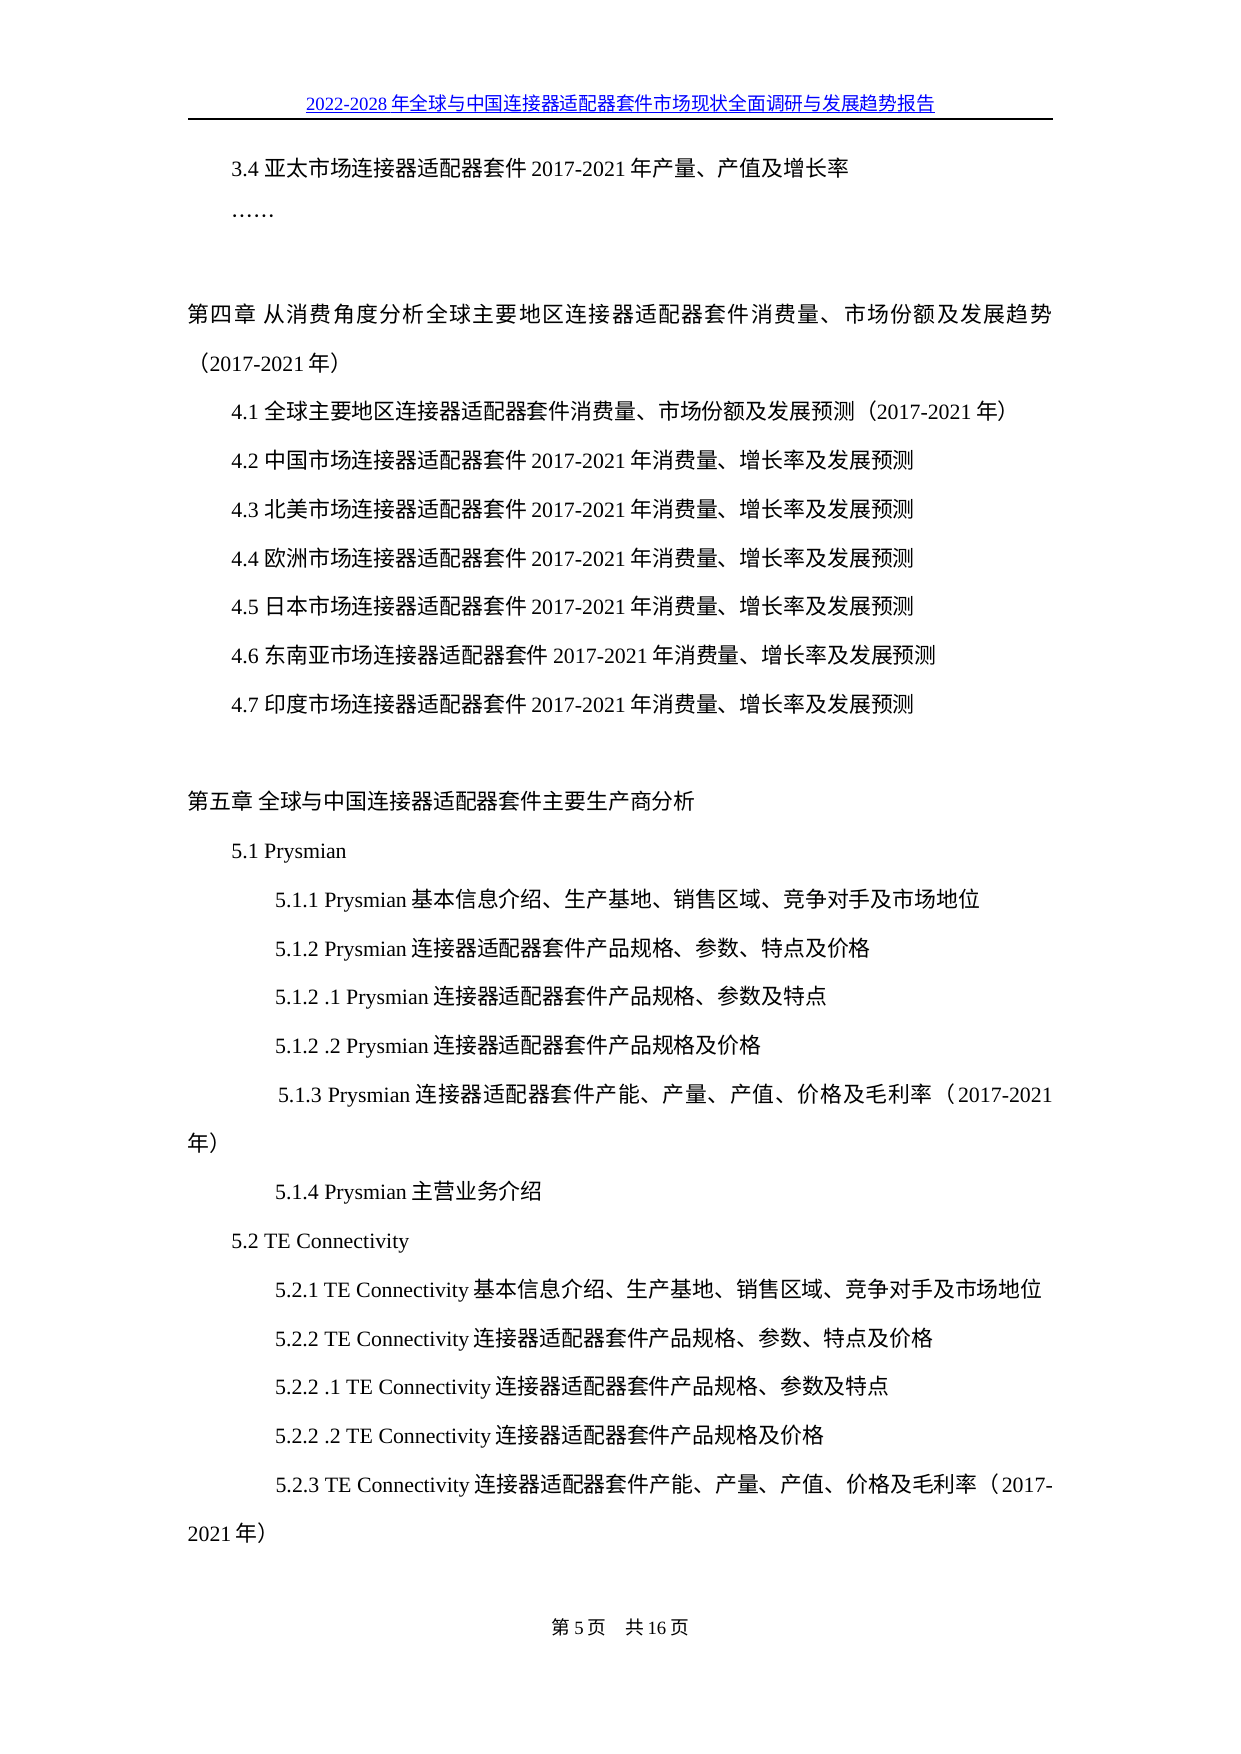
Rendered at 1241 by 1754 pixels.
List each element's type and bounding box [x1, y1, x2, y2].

text [187, 150, 1053, 1548]
